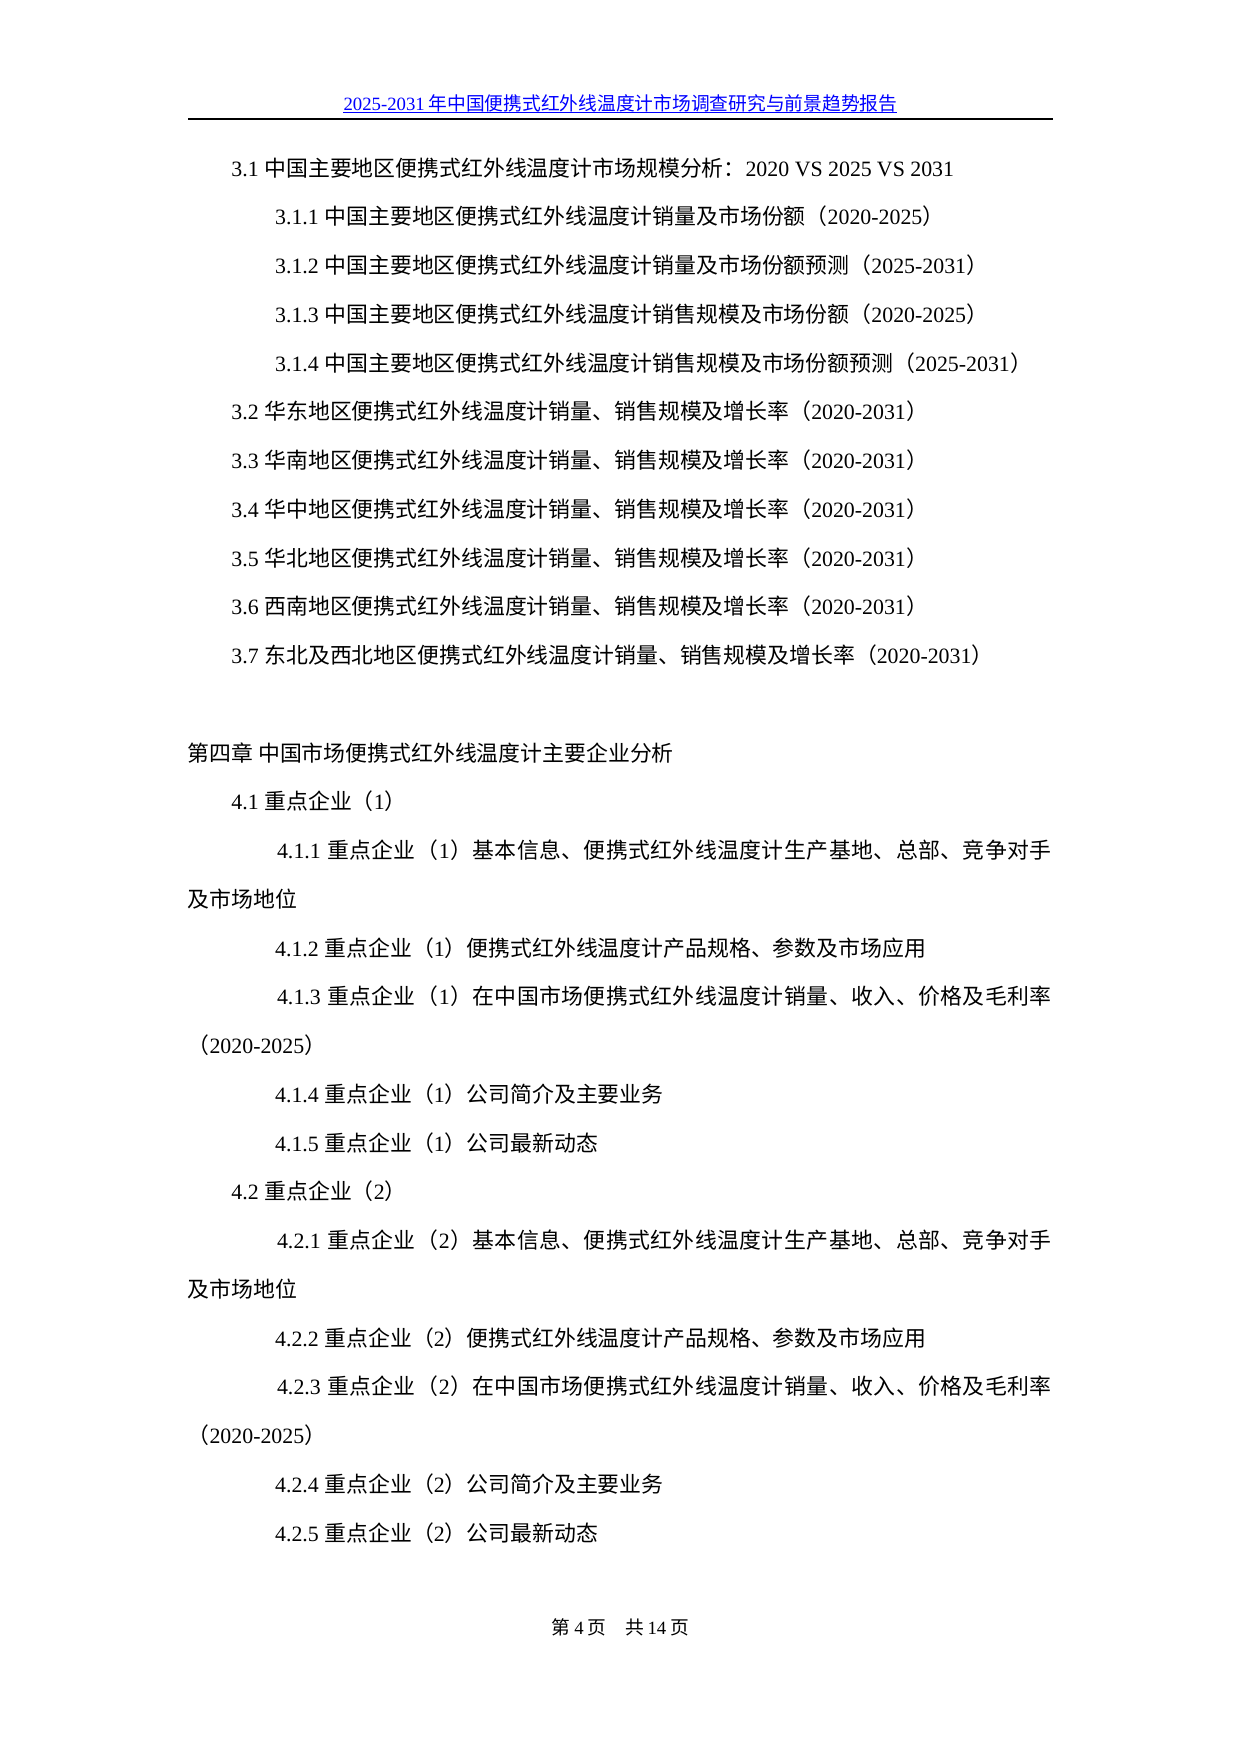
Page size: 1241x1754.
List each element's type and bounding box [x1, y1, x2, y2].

text [187, 150, 1053, 1548]
